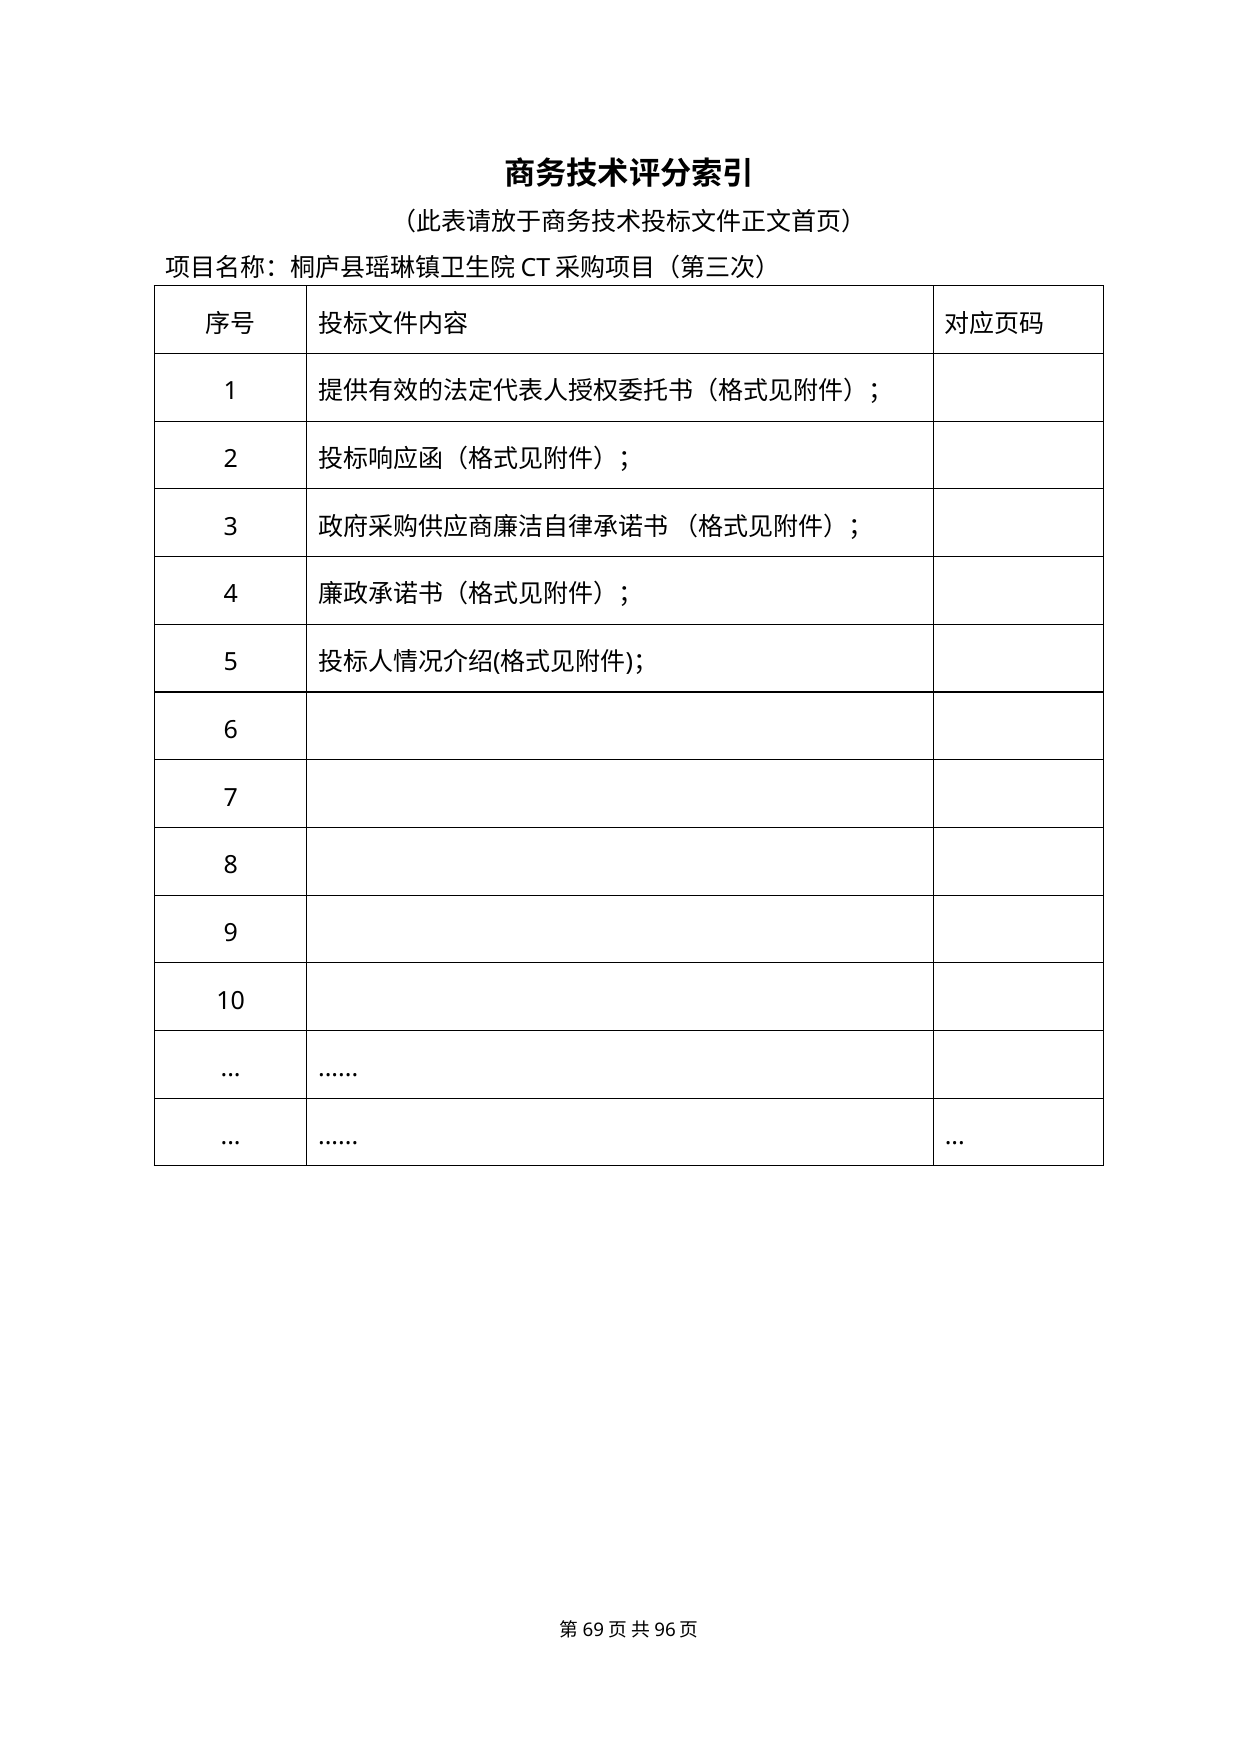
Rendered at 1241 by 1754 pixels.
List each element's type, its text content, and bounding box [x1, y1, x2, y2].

table_cell [307, 963, 933, 1030]
table_cell ... [934, 1099, 1103, 1165]
table_cell 10 [155, 963, 306, 1030]
table_cell 5 [155, 625, 306, 691]
table_cell 3 [155, 489, 306, 556]
table_header 序号 [155, 286, 306, 353]
table_cell 政府采购供应商廉洁自律承诺书 （格式见附件）； [307, 489, 933, 556]
table_cell 投标响应函（格式见附件）； [307, 422, 933, 488]
table_cell ... [155, 1031, 306, 1098]
table_cell [934, 896, 1103, 962]
table_cell [934, 760, 1103, 827]
table_cell [934, 828, 1103, 894]
table_cell [934, 693, 1103, 759]
table_cell [934, 354, 1103, 421]
table_cell ...... [307, 1031, 933, 1098]
table_cell [934, 557, 1103, 624]
table_cell [934, 625, 1103, 691]
table_cell ...... [307, 1099, 933, 1165]
text （此表请放于商务技术投标文件正文首页） [165, 193, 1092, 239]
text 商务技术评分索引 [165, 148, 1092, 193]
table_cell [307, 693, 933, 759]
table_cell 投标人情况介绍(格式见附件)； [307, 625, 933, 691]
table_header 投标文件内容 [307, 286, 933, 353]
table_cell [934, 1031, 1103, 1098]
table_cell [934, 422, 1103, 488]
table_cell 4 [155, 557, 306, 624]
table_cell 7 [155, 760, 306, 827]
table_cell ... [155, 1099, 306, 1165]
table_cell [307, 828, 933, 894]
table_cell 2 [155, 422, 306, 488]
table_cell 1 [155, 354, 306, 421]
table_cell 9 [155, 896, 306, 962]
table_cell 6 [155, 693, 306, 759]
table_cell 廉政承诺书（格式见附件）； [307, 557, 933, 624]
table_cell 8 [155, 828, 306, 894]
table_cell [307, 760, 933, 827]
table_cell [934, 963, 1103, 1030]
text 项目名称：桐庐县瑶琳镇卫生院CT采购项目（第三次） [165, 239, 1092, 285]
table_cell [934, 489, 1103, 556]
table_cell 提供有效的法定代表人授权委托书（格式见附件）； [307, 354, 933, 421]
table_cell [307, 896, 933, 962]
table_header 对应页码 [934, 286, 1103, 353]
